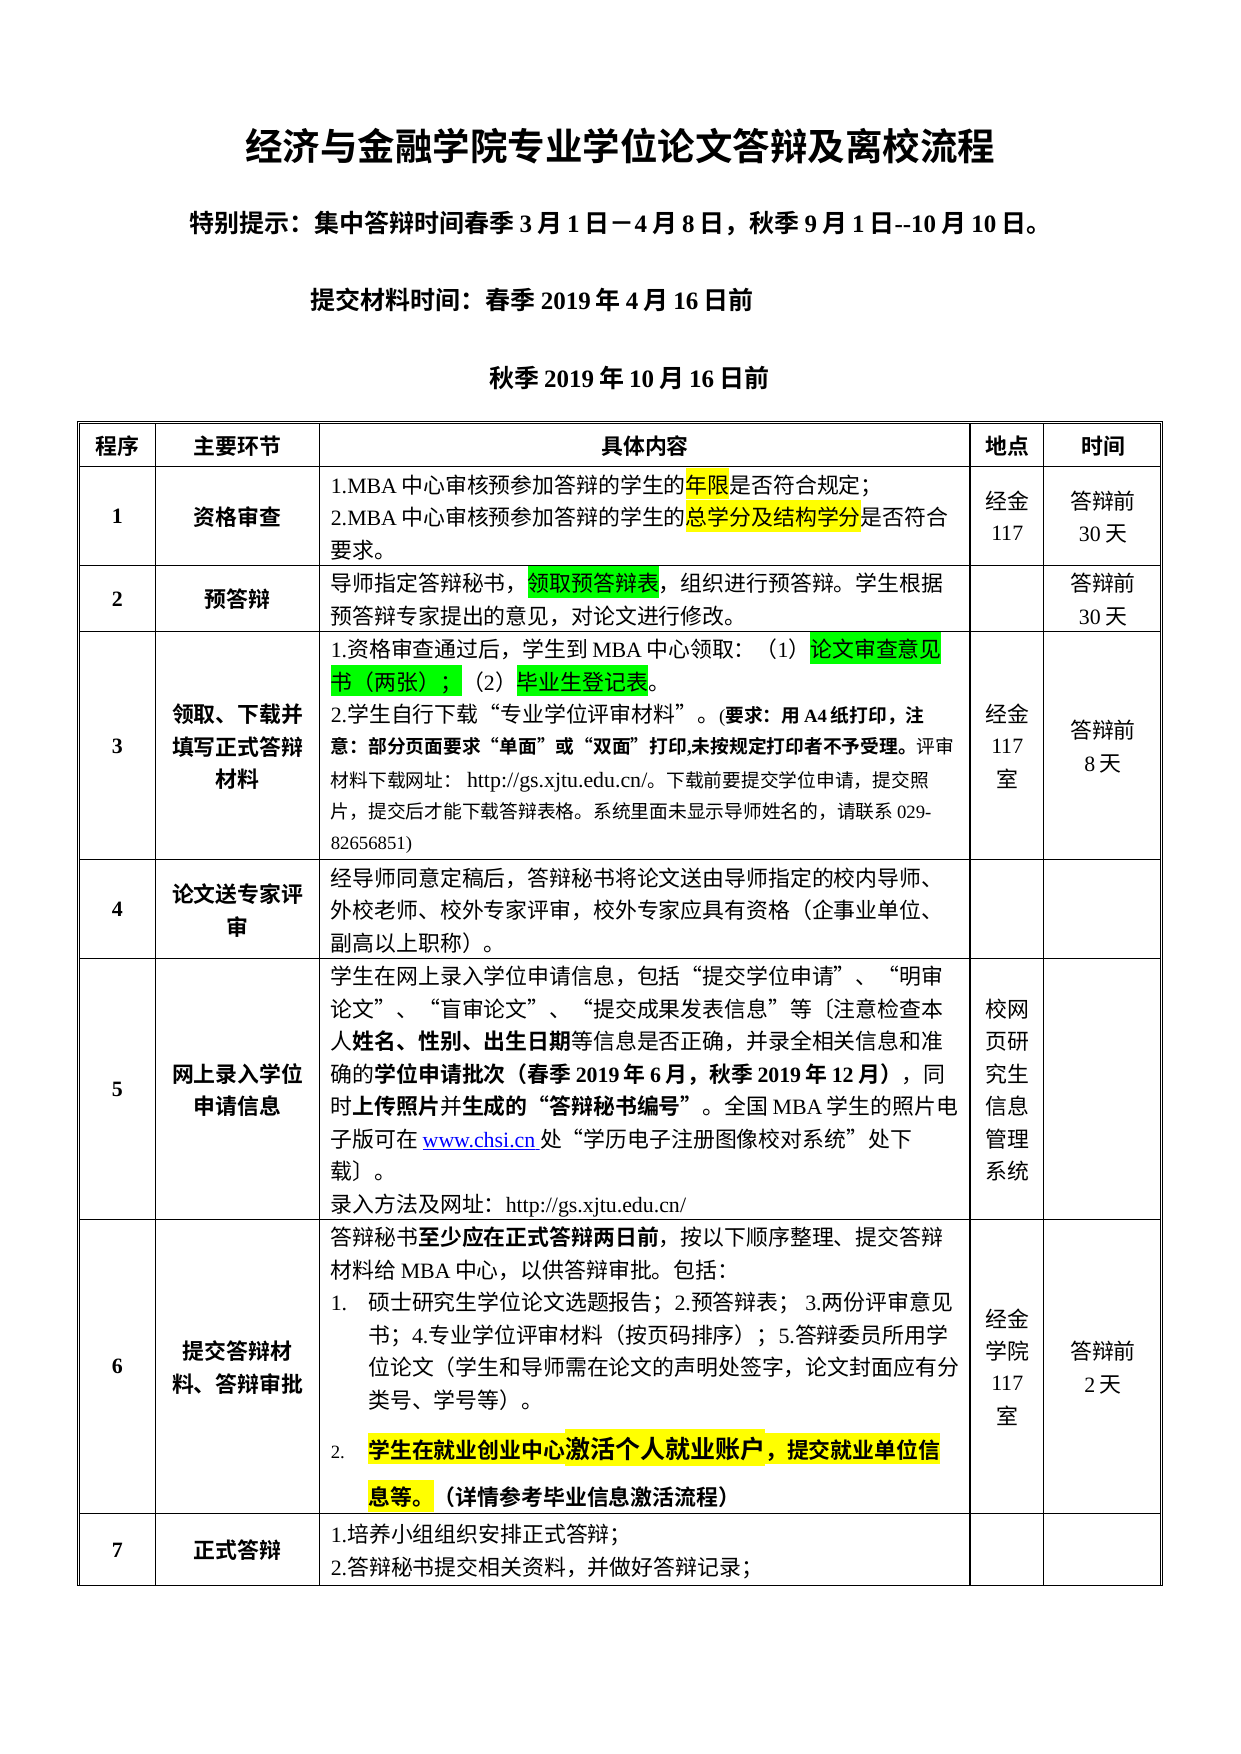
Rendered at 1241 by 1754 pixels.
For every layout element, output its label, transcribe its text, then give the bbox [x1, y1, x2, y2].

table_cell 提交答辩材料、答辩审批 [156, 1220, 319, 1512]
table_cell 领取、下载并填写正式答辩材料 [156, 632, 319, 859]
table_header 具体内容 [320, 424, 969, 466]
table_cell 导师指定答辩秘书，领取预答辩表，组织进行预答辩。学生根据预答辩专家提出的意见，对论文进行修改。 [320, 566, 969, 631]
table_cell 论文送专家评审 [156, 860, 319, 958]
table_cell [1044, 959, 1160, 1219]
text 秋季2019年10月16日前 [187, 344, 1053, 409]
table_header 主要环节 [156, 424, 319, 466]
table_cell 1.资格审查通过后，学生到MBA 中心领取：（1）论文审查意见书（两张）；（2）毕业生登记表。 2.学生自行下载“专业学位评审材料”。(要求：用A4纸打印，注意：部分页面要求“单面”或“双面”打印,未按规定打印者不予受理。评审材料下载网址： http://gs.xjtu.edu.cn/。下载前要提交学位申请，提交照片，提交后才能下载答辩表格。系统里面未显示导师姓名的，请联系029-82656851) [320, 632, 969, 859]
table_cell [971, 1514, 1043, 1585]
table_cell 答辩前 30天 [1044, 566, 1160, 631]
table_header 时间 [1044, 424, 1160, 466]
table_cell 6 [80, 1220, 155, 1512]
table_cell 答辩前 30天 [1044, 467, 1160, 565]
table_cell 校网页研究生信息管理系统 [971, 959, 1043, 1219]
table_cell 经金117室 [971, 632, 1043, 859]
table_cell 答辩前 8天 [1044, 632, 1160, 859]
table_cell 答辩秘书至少应在正式答辩两日前，按以下顺序整理、提交答辩材料给MBA中心，以供答辩审批。包括： 硕士研究生学位论文选题报告；2.预答辩表； 3.两份评审意见书；4.专业学位评审材料（按页码排序）；5.答辩委员所用学位论文（学生和导师需在论文的声明处签字，论文封面应有分类号、学号等）。 学生在就业创业中心激活个人就业账户，提交就业单位信息等。（详情参考毕业信息激活流程） [320, 1220, 969, 1512]
table_cell [1044, 1514, 1160, 1585]
table_cell 5 [80, 959, 155, 1219]
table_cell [320, 1514, 969, 1585]
table_cell [971, 860, 1043, 958]
table_cell 2 [80, 566, 155, 631]
table_cell 网上录入学位申请信息 [156, 959, 319, 1219]
table_header 地点 [971, 424, 1043, 466]
text 提交材料时间：春季2019年4月16日前 [187, 266, 1053, 331]
table_cell 经金学院117室 [971, 1220, 1043, 1512]
table_cell 1 [80, 467, 155, 565]
table_cell [971, 566, 1043, 631]
table_cell 学生在网上录入学位申请信息，包括“提交学位申请”、“明审论文”、“盲审论文”、“提交成果发表信息”等〔注意检查本人姓名、性别、出生日期等信息是否正确，并录全相关信息和准确的学位申请批次（春季2019年6月，秋季2019年12月），同时上传照片并生成的“答辩秘书编号”。全国MBA学生的照片电子版可在www.chsi.cn处“学历电子注册图像校对系统”处下载〕。 录入方法及网址：http://gs.xjtu.edu.cn/ [320, 959, 969, 1219]
table_cell 经导师同意定稿后，答辩秘书将论文送由导师指定的校内导师、外校老师、校外专家评审，校外专家应具有资格（企事业单位、副高以上职称）。 [320, 860, 969, 958]
table_cell 正式答辩 [156, 1514, 319, 1585]
table_cell 经金117 [971, 467, 1043, 565]
table_cell 答辩前 2天 [1044, 1220, 1160, 1512]
text 特别提示：集中答辩时间春季3月1日－4月8日，秋季9月1日--10月10日。 [187, 189, 1053, 254]
table_header 程序 [80, 424, 155, 466]
table_cell 资格审查 [156, 467, 319, 565]
table_cell 7 [80, 1514, 155, 1585]
table_cell 3 [80, 632, 155, 859]
table_cell 4 [80, 860, 155, 958]
table_cell [1044, 860, 1160, 958]
text 经济与金融学院专业学位论文答辩及离校流程 [187, 111, 1053, 176]
table_cell 1.MBA中心审核预参加答辩的学生的年限是否符合规定； 2.MBA中心审核预参加答辩的学生的总学分及结构学分是否符合要求。 [320, 467, 969, 565]
table_cell 预答辩 [156, 566, 319, 631]
